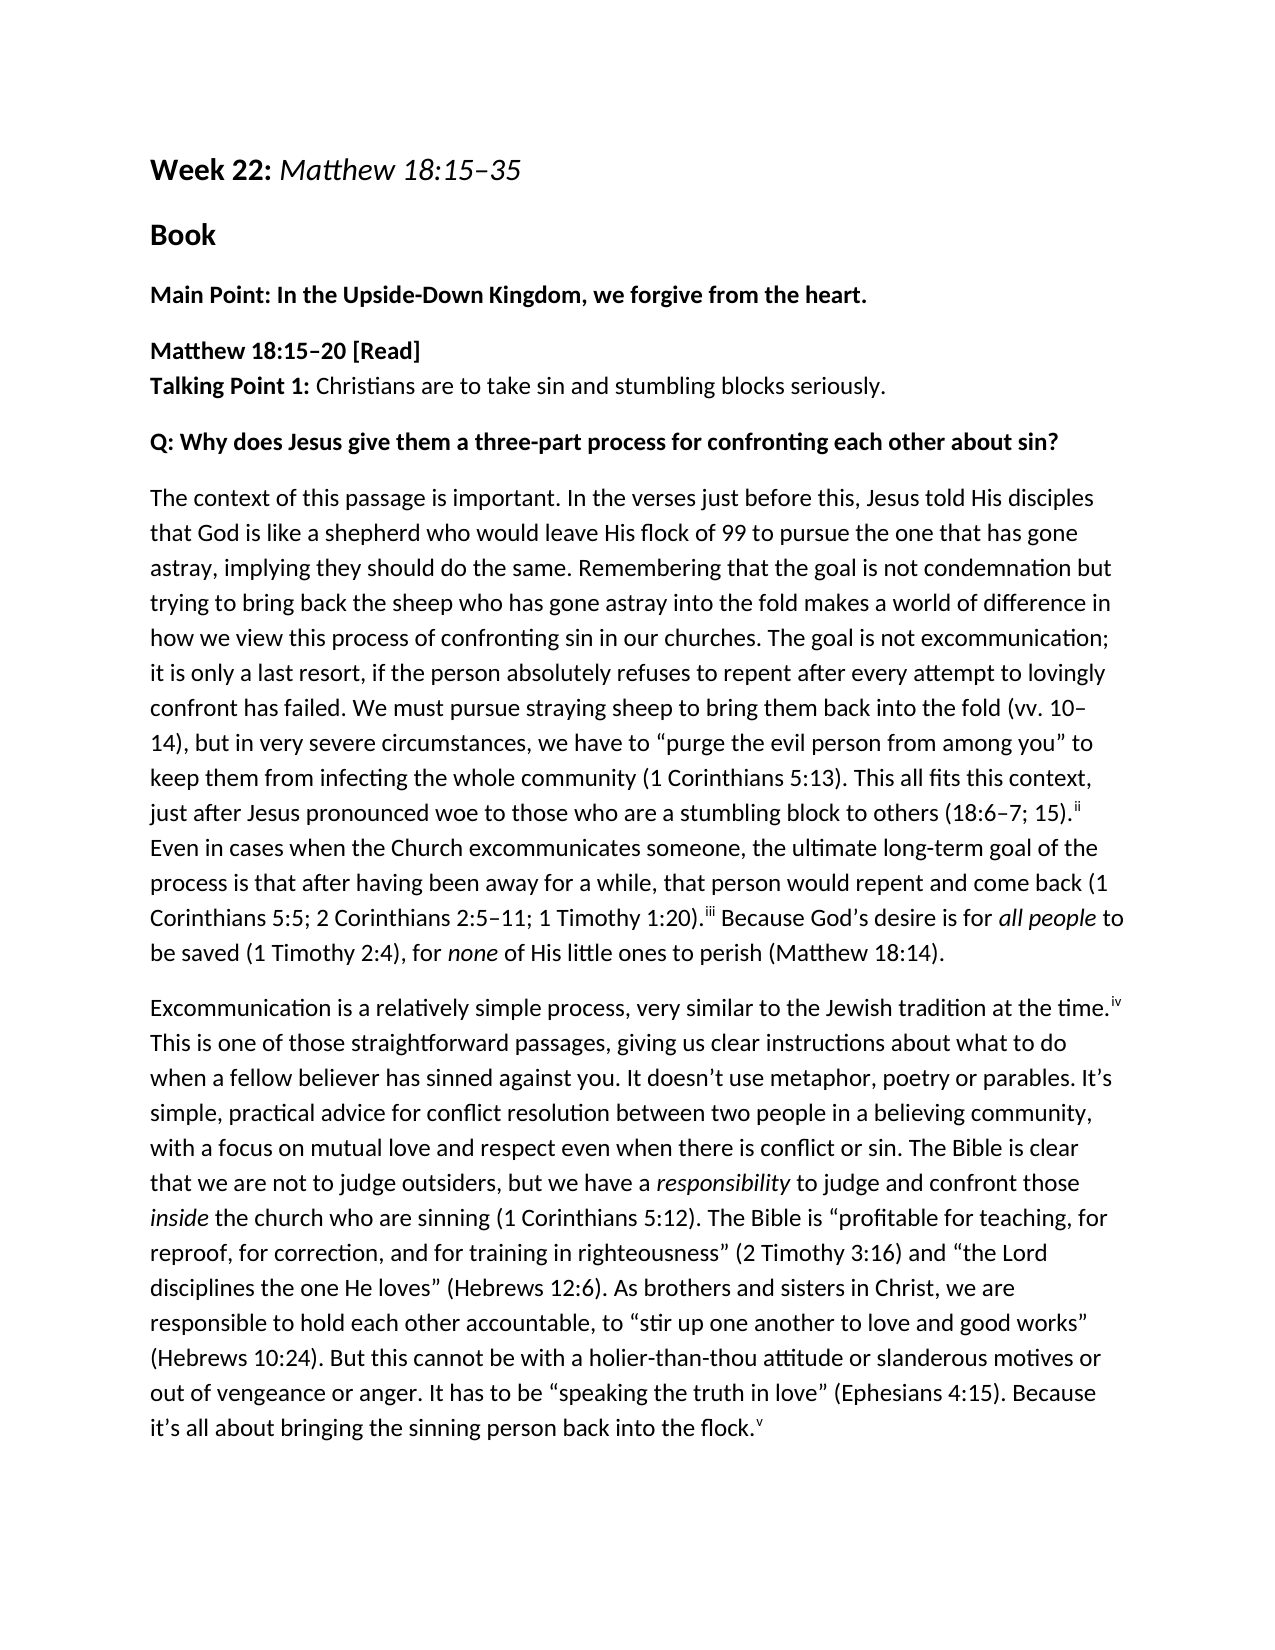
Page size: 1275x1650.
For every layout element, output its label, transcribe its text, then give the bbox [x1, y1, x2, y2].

text The context of this passage is important. In the verses just before this, Jesus told His disciples that God is like a shepherd who would leave His flock of 99 to pursue the one that has gone astray, implying they should do the same. Remembering that the goal is not condemnation but trying to bring back the sheep who has gone astray into the fold makes a world of difference in how we view this process of confronting sin in our churches. The goal is not excommunication; it is only a last resort, if the person absolutely refuses to repent after every attempt to lovingly confront has failed. We must pursue straying sheep to bring them back into the fold (vv. 10–14), but in very severe circumstances, we have to “purge the evil person from among you” to keep them from infecting the whole community (1 Corinthians 5:13). This all fits this context, just after Jesus pronounced woe to those who are a stumbling block to others (18:6–7; 15). Even in cases when the Church excommunicates someone, the ultimate long-term goal of the process is that after having been away for a while, that person would repent and come back (1 Corinthians 5:5; 2 Corinthians 2:5–11; 1 Timothy 1:20). Because God’s desire is for all people to be saved (1 Timothy 2:4), for none of His little ones to perish (Matthew 18:14). [150, 482, 1125, 967]
text Book [150, 214, 1125, 253]
text Week 22: Matthew 18:15–35 [150, 150, 1125, 188]
text Matthew 18:15–20 [Read] [150, 335, 1125, 366]
text Q: Why does Jesus give them a three-part process for confronting each other about sin? [150, 426, 1125, 456]
text Main Point: In the Upside-Down Kingdom, we forgive from the heart. [150, 279, 1125, 310]
text Talking Point 1: Christians are to take sin and stumbling blocks seriously. [150, 370, 1125, 401]
text Excommunication is a relatively simple process, very similar to the Jewish tradition at the time. This is one of those straightforward passages, giving us clear instructions about what to do when a fellow believer has sinned against you. It doesn’t use metaphor, poetry or parables. It’s simple, practical advice for conflict resolution between two people in a believing community, with a focus on mutual love and respect even when there is conflict or sin. The Bible is clear that we are not to judge outsiders, but we have a responsibility to judge and confront those inside the church who are sinning (1 Corinthians 5:12). The Bible is “profitable for teaching, for reproof, for correction, and for training in righteousness” (2 Timothy 3:16) and “the Lord disciplines the one He loves” (Hebrews 12:6). As brothers and sisters in Christ, we are responsible to hold each other accountable, to “stir up one another to love and good works” (Hebrews 10:24). But this cannot be with a holier-than-thou attitude or slanderous motives or out of vengeance or anger. It has to be “speaking the truth in love” (Ephesians 4:15). Because it’s all about bringing the sinning person back into the flock. [150, 992, 1125, 1443]
